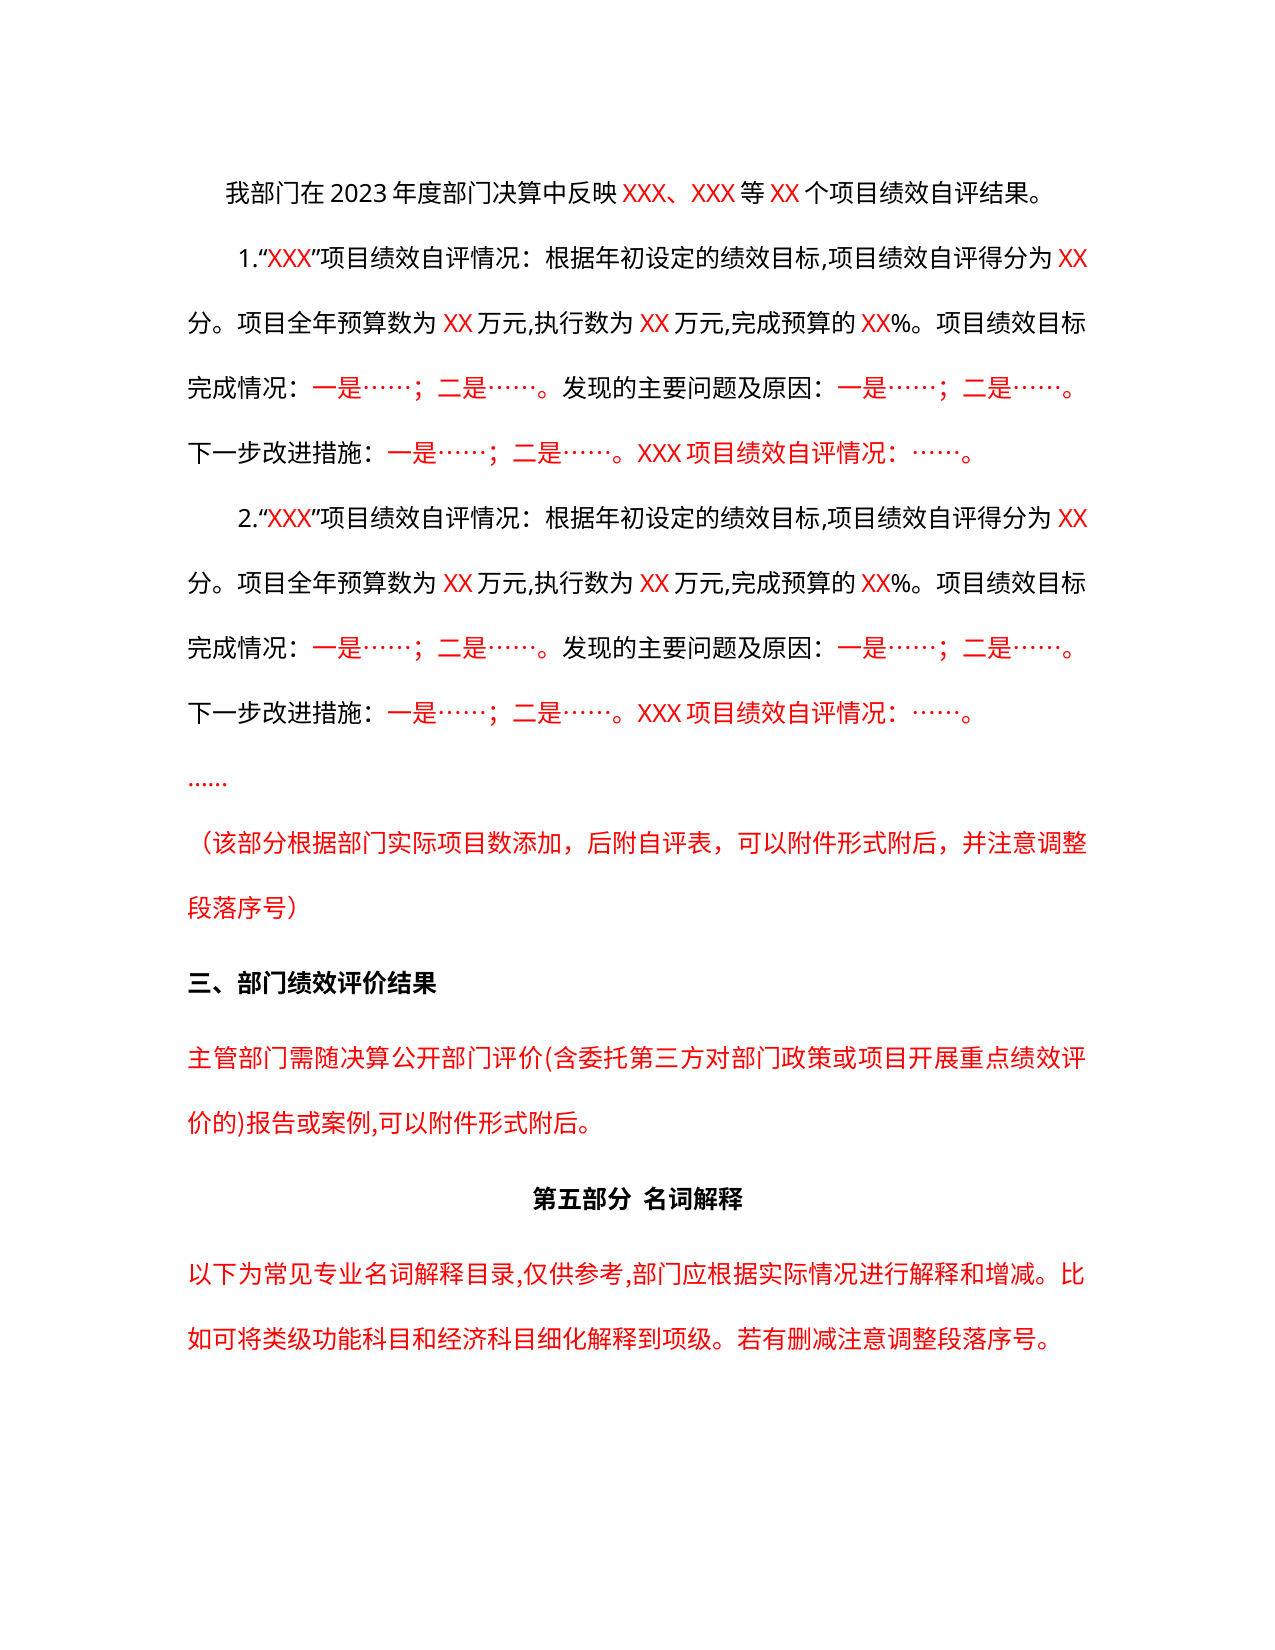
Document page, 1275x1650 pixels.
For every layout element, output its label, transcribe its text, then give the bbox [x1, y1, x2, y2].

text 我部门在2023年度部门决算中反映XXX、XXX等XX个项目绩效自评结果。 [187, 159, 1087, 224]
text 三、部门绩效评价结果 [187, 949, 1087, 1014]
text 第五部分 名词解释 [187, 1165, 1087, 1230]
text 主管部门需随决算公开部门评价(含委托第三方对部门政策或项目开展重点绩效评价的)报告或案例,可以附件形式附后。 [187, 1024, 1087, 1154]
text 2.“XXX”项目绩效自评情况：根据年初设定的绩效目标,项目绩效自评得分为XX分。项目全年预算数为XX万元,执行数为XX万元,完成预算的XX%。项目绩效目标完成情况：一是……；二是……。发现的主要问题及原因：一是……；二是……。下一步改进措施：一是……；二是……。XXX项目绩效自评情况：……。 [187, 484, 1087, 744]
text 1.“XXX”项目绩效自评情况：根据年初设定的绩效目标,项目绩效自评得分为XX分。项目全年预算数为XX万元,执行数为XX万元,完成预算的XX%。项目绩效目标完成情况：一是……；二是……。发现的主要问题及原因：一是……；二是……。下一步改进措施：一是……；二是……。XXX项目绩效自评情况：……。 [187, 224, 1087, 484]
text ...... [187, 744, 1087, 809]
text 以下为常见专业名词解释目录,仅供参考,部门应根据实际情况进行解释和增减。比如可将类级功能科目和经济科目细化解释到项级。若有删减注意调整段落序号。 [187, 1240, 1087, 1370]
text （该部分根据部门实际项目数添加，后附自评表，可以附件形式附后，并注意调整段落序号） [187, 809, 1087, 939]
